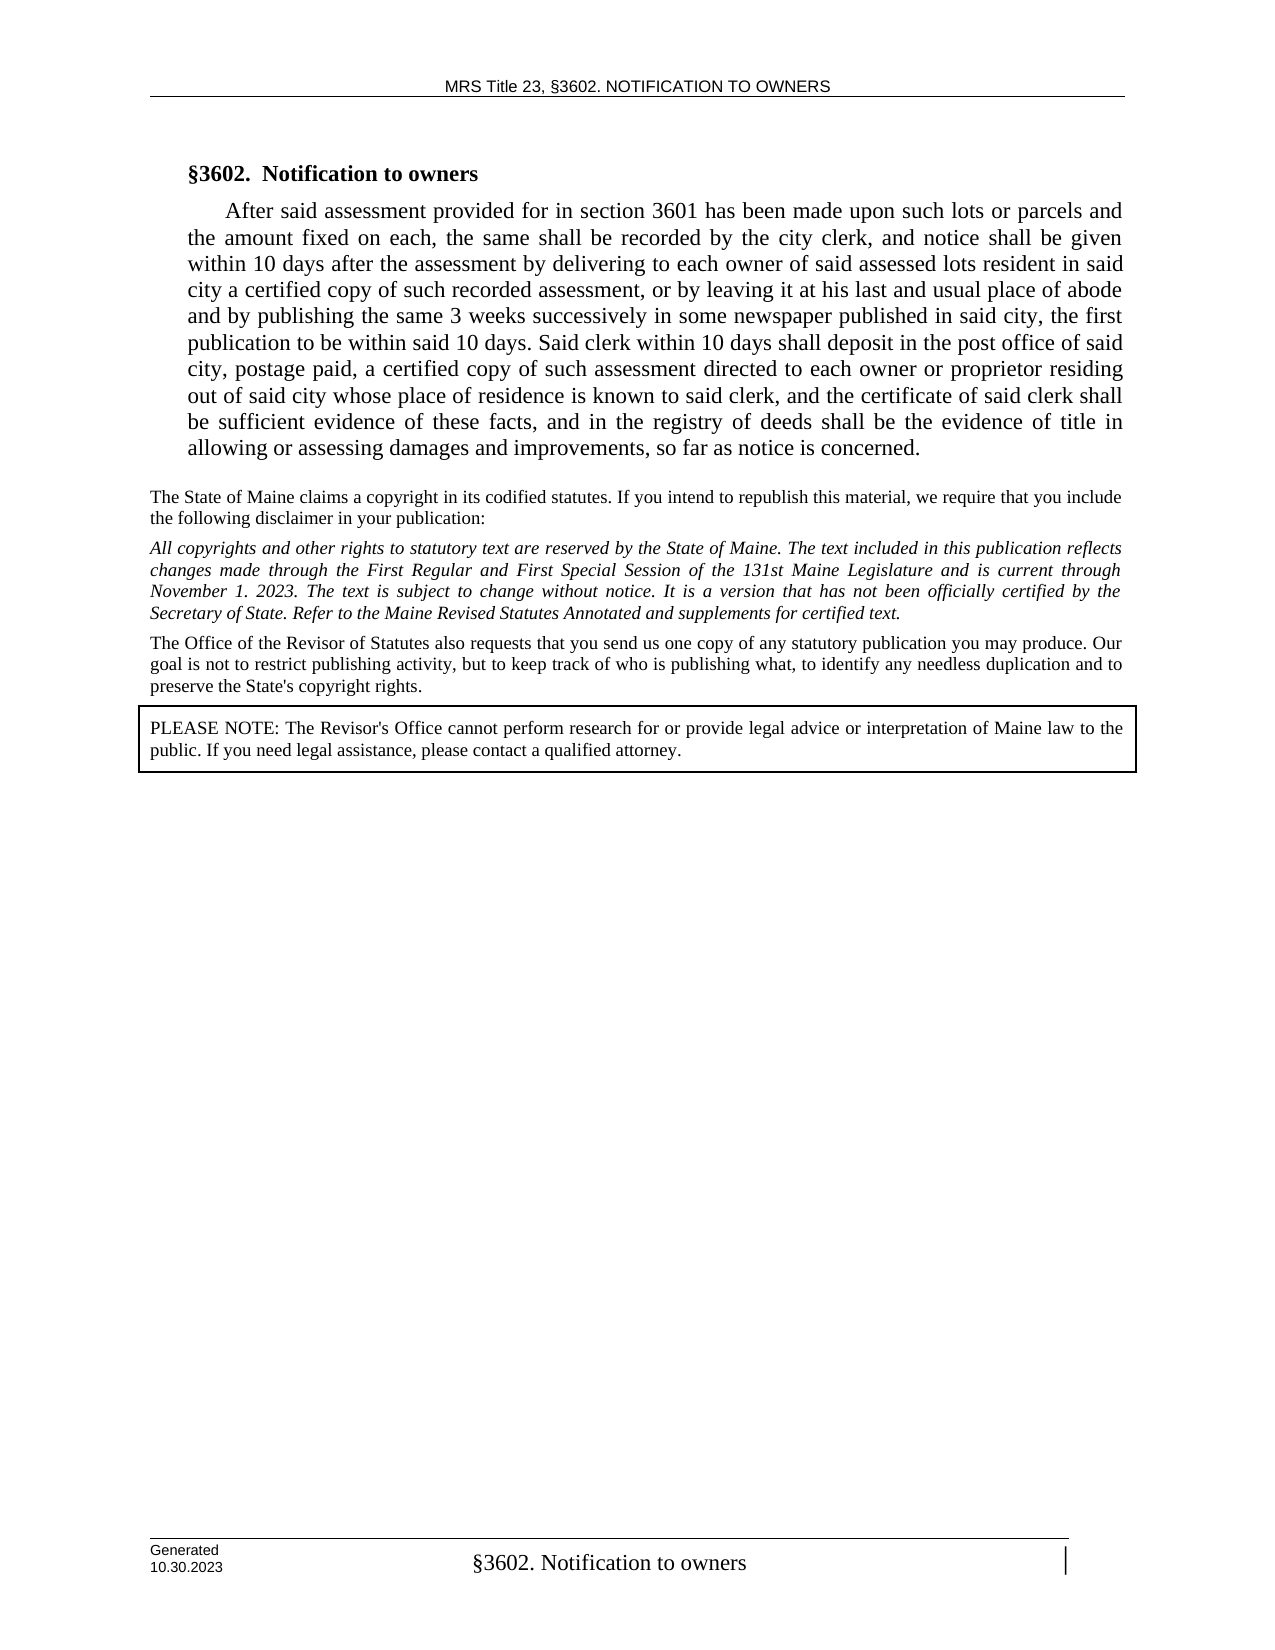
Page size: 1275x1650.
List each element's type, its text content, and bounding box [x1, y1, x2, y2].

text PLEASE NOTE: The Revisor's Office cannot perform research for or provide legal advice or interpretation of Maine law to the public. If you need legal assistance, please contact a qualified attorney. [140, 707, 1135, 771]
text After said assessment provided for in section 3601 has been made upon such lots or parcels and the amount fixed on each, the same shall be recorded by the city clerk, and notice shall be given within 10 days after the assessment by delivering to each owner of said assessed lots resident in said city a certified copy of such recorded assessment, or by leaving it at his last and usual place of abode and by publishing the same 3 weeks successively in some newspaper published in said city, the first publication to be within said 10 days. Said clerk within 10 days shall deposit in the post office of said city, postage paid, a certified copy of such assessment directed to each owner or proprietor residing out of said city whose place of residence is known to said clerk, and the certificate of said clerk shall be sufficient evidence of these facts, and in the registry of deeds shall be the evidence of title in allowing or assessing damages and improvements, so far as notice is concerned. [187, 197, 1125, 461]
text The State of Maine claims a copyright in its codified statutes. If you intend to republish this material, we require that you include the following disclaimer in your publication: [150, 486, 1125, 529]
text All copyrights and other rights to statutory text are reserved by the State of Maine. The text included in this publication reflects changes made through the First Regular and First Special Session of the 131st Maine Legislature and is current through November 1. 2023 . The text is subject to change without notice. It is a version that has not been officially certified by the Secretary of State. Refer to the Maine Revised Statutes Annotated and supplements for certified text. [150, 537, 1125, 623]
text §3602. Notification to owners [187, 160, 1125, 187]
text The Office of the Revisor of Statutes also requests that you send us one copy of any statutory publication you may produce. Our goal is not to restrict publishing activity, but to keep track of who is publishing what, to identify any needless duplication and to preserve the State's copyright rights. [150, 632, 1125, 696]
